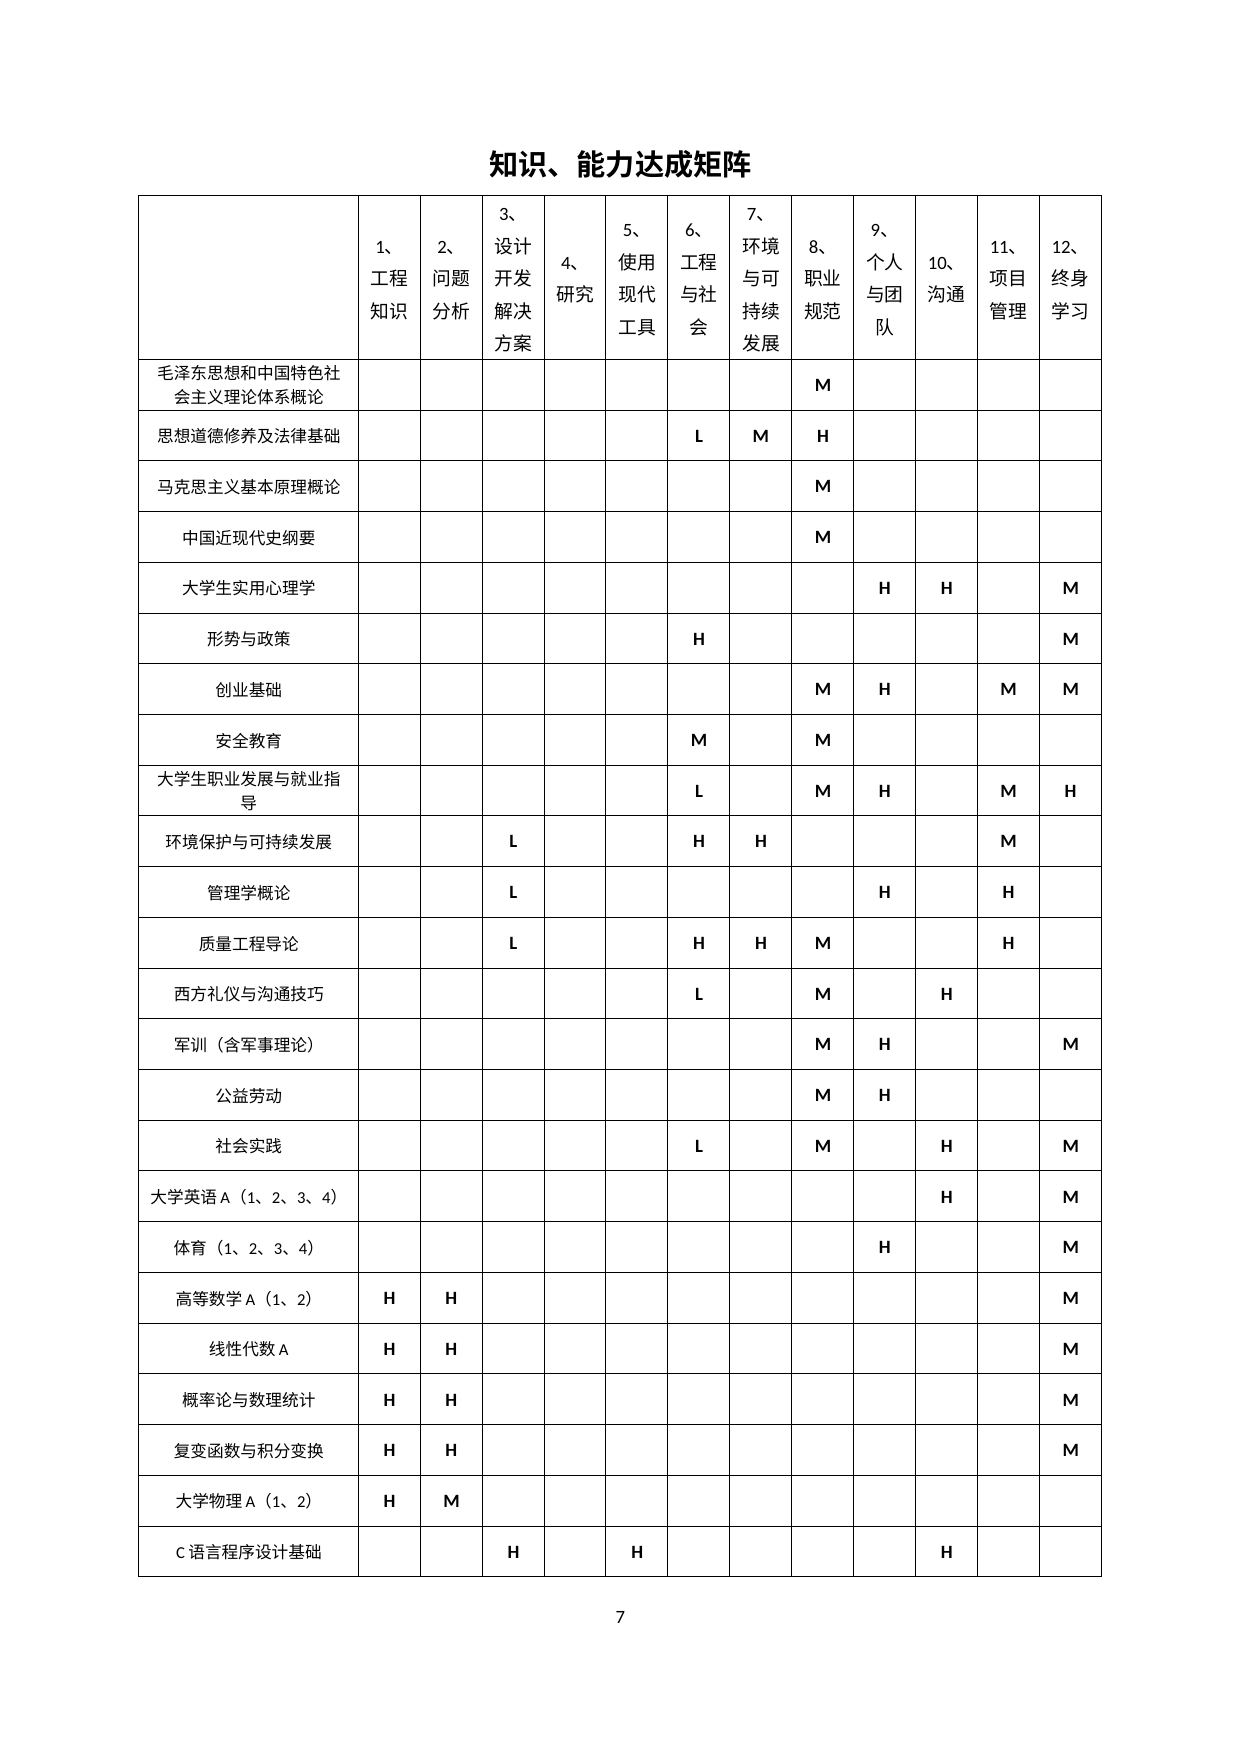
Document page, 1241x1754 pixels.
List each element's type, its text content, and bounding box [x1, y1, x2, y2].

table_cell [792, 816, 853, 866]
table_cell [421, 1171, 482, 1221]
table_cell [483, 411, 544, 460]
table_cell 安全教育 [139, 715, 358, 764]
table_cell [916, 1425, 977, 1475]
table_cell [730, 360, 791, 409]
table_header 8、职业规范 [792, 196, 853, 359]
table_cell M [1040, 1171, 1101, 1221]
table_cell [421, 816, 482, 866]
table_cell [545, 969, 605, 1018]
table_cell [1040, 1070, 1101, 1120]
table_cell [483, 360, 544, 409]
table_cell [545, 1273, 605, 1323]
table_cell M [1040, 1425, 1101, 1475]
table_cell M [792, 360, 853, 409]
table_cell [606, 1222, 667, 1272]
table_cell [916, 411, 977, 460]
table_header 10、沟通 [916, 196, 977, 359]
table_cell [359, 1527, 420, 1576]
table_cell [606, 867, 667, 917]
table_cell [545, 1070, 605, 1120]
table_cell [359, 411, 420, 460]
table_cell [1040, 360, 1101, 409]
table_cell [730, 1476, 791, 1526]
table_cell [978, 1476, 1039, 1526]
table_cell [545, 1019, 605, 1069]
table_cell [483, 664, 544, 714]
table_cell M [1040, 1324, 1101, 1373]
table_cell [730, 664, 791, 714]
table_cell [421, 918, 482, 967]
table_cell [668, 360, 729, 409]
table_cell [916, 918, 977, 967]
table_cell H [668, 918, 729, 967]
table_cell H [730, 918, 791, 967]
table_cell M [1040, 1273, 1101, 1323]
table_cell [1040, 1476, 1101, 1526]
table_cell [854, 1425, 915, 1475]
table_cell [978, 715, 1039, 764]
table_cell [483, 461, 544, 511]
table_cell [978, 1171, 1039, 1221]
table_cell H [606, 1527, 667, 1576]
table_cell [792, 867, 853, 917]
table_cell [730, 1222, 791, 1272]
table_cell H [854, 867, 915, 917]
table_cell [606, 1070, 667, 1120]
table_cell [668, 1374, 729, 1424]
table_cell [854, 1527, 915, 1576]
table_cell [978, 969, 1039, 1018]
table_cell [359, 512, 420, 562]
table_cell [606, 563, 667, 612]
table_header 4、研究 [545, 196, 605, 359]
table_cell [668, 563, 729, 612]
table_cell [668, 1019, 729, 1069]
table_cell [854, 969, 915, 1018]
table_cell [421, 1222, 482, 1272]
table_cell 毛泽东思想和中国特色社会主义理论体系概论 [139, 360, 358, 409]
table_cell [916, 1476, 977, 1526]
table_cell 大学物理A（1、2） [139, 1476, 358, 1526]
table_cell [421, 664, 482, 714]
table_cell [483, 1273, 544, 1323]
table_cell [854, 918, 915, 967]
table_cell [730, 1425, 791, 1475]
table_cell [730, 715, 791, 764]
table_header 6、工程与社会 [668, 196, 729, 359]
table_cell [1040, 867, 1101, 917]
table_cell 质量工程导论 [139, 918, 358, 967]
table_cell [1040, 969, 1101, 1018]
table_cell M [1040, 664, 1101, 714]
table_header 3、设计开发解决方案 [483, 196, 544, 359]
table_cell [359, 360, 420, 409]
table_cell [854, 816, 915, 866]
table_cell [792, 1476, 853, 1526]
table_cell M [730, 411, 791, 460]
table_cell [854, 1324, 915, 1373]
table_cell [978, 461, 1039, 511]
table_cell [668, 1171, 729, 1221]
table_cell 思想道德修养及法律基础 [139, 411, 358, 460]
table_cell M [978, 664, 1039, 714]
table_cell [668, 512, 729, 562]
table_cell [545, 918, 605, 967]
table_cell [854, 715, 915, 764]
table_cell 中国近现代史纲要 [139, 512, 358, 562]
table_cell [483, 1425, 544, 1475]
table_cell 体育（1、2、3、4） [139, 1222, 358, 1272]
table_cell [359, 563, 420, 612]
table_cell H [792, 411, 853, 460]
table_cell [483, 969, 544, 1018]
table_cell H [421, 1273, 482, 1323]
table_cell [916, 614, 977, 663]
table_cell H [668, 614, 729, 663]
table_cell [359, 1019, 420, 1069]
table_cell L [668, 1121, 729, 1170]
table_cell [545, 461, 605, 511]
table_cell [1040, 411, 1101, 460]
table_cell [545, 563, 605, 612]
table_cell [1040, 1527, 1101, 1576]
table_cell [606, 969, 667, 1018]
table_cell [545, 360, 605, 409]
table_cell [421, 411, 482, 460]
table_cell [606, 461, 667, 511]
table_cell 环境保护与可持续发展 [139, 816, 358, 866]
table_cell [1040, 461, 1101, 511]
table_cell H [916, 563, 977, 612]
table_cell [545, 1121, 605, 1170]
table_cell 线性代数A [139, 1324, 358, 1373]
table_cell L [483, 918, 544, 967]
table_cell [359, 816, 420, 866]
table_cell H [916, 1171, 977, 1221]
table_cell [545, 1374, 605, 1424]
table_cell [483, 1374, 544, 1424]
table_cell M [1040, 1222, 1101, 1272]
table_header 12、终身学习 [1040, 196, 1101, 359]
table_cell [483, 715, 544, 764]
table_cell M [792, 664, 853, 714]
table_cell M [978, 766, 1039, 815]
table_cell M [792, 512, 853, 562]
table_cell M [792, 1019, 853, 1069]
table_cell [606, 1476, 667, 1526]
table_cell [606, 360, 667, 409]
table_cell [483, 512, 544, 562]
table_cell L [483, 816, 544, 866]
table_cell 高等数学A（1、2） [139, 1273, 358, 1323]
table_cell 社会实践 [139, 1121, 358, 1170]
table_cell H [916, 1121, 977, 1170]
table_cell L [483, 867, 544, 917]
table_cell [730, 1171, 791, 1221]
table_cell H [359, 1425, 420, 1475]
table_cell [916, 867, 977, 917]
table_cell 大学生职业发展与就业指导 [139, 766, 358, 815]
table_cell 公益劳动 [139, 1070, 358, 1120]
table_cell [606, 1374, 667, 1424]
table_cell [359, 867, 420, 917]
table_cell [545, 1476, 605, 1526]
table_header 1、工程知识 [359, 196, 420, 359]
table_cell [483, 614, 544, 663]
table_cell [421, 1527, 482, 1576]
table_cell [668, 1273, 729, 1323]
table_cell H [978, 867, 1039, 917]
table_cell [421, 1019, 482, 1069]
table_cell [359, 969, 420, 1018]
table_cell 创业基础 [139, 664, 358, 714]
table_cell [916, 1070, 977, 1120]
table_cell [359, 461, 420, 511]
table_cell [359, 766, 420, 815]
table_cell [359, 664, 420, 714]
table_cell [421, 969, 482, 1018]
table_cell [606, 918, 667, 967]
table_cell [730, 1273, 791, 1323]
table_cell M [1040, 563, 1101, 612]
table_cell [978, 411, 1039, 460]
table_cell [792, 1222, 853, 1272]
table_cell [978, 1324, 1039, 1373]
table_cell [668, 461, 729, 511]
table_cell [545, 816, 605, 866]
table_cell H [854, 664, 915, 714]
table_cell M [421, 1476, 482, 1526]
table_cell [545, 1425, 605, 1475]
table_cell [545, 1324, 605, 1373]
table_cell [916, 461, 977, 511]
table_cell [421, 563, 482, 612]
table_cell [421, 766, 482, 815]
table_cell [483, 1476, 544, 1526]
table_cell [854, 461, 915, 511]
table_cell [483, 766, 544, 815]
table_cell [730, 867, 791, 917]
table_cell [359, 1121, 420, 1170]
table_cell [792, 1171, 853, 1221]
table_cell [545, 1171, 605, 1221]
table_cell [916, 512, 977, 562]
table_header 7、环境与可持续发展 [730, 196, 791, 359]
table_cell [421, 360, 482, 409]
table_cell [483, 1070, 544, 1120]
table_cell [668, 664, 729, 714]
table_cell [359, 1222, 420, 1272]
table_cell [978, 1222, 1039, 1272]
table_cell H [854, 563, 915, 612]
table_cell [483, 1171, 544, 1221]
table_cell [483, 1019, 544, 1069]
table_cell [421, 1121, 482, 1170]
table_cell 概率论与数理统计 [139, 1374, 358, 1424]
table_cell M [792, 766, 853, 815]
table_cell [978, 1070, 1039, 1120]
table_cell H [854, 1222, 915, 1272]
table_cell [359, 1070, 420, 1120]
table_cell [668, 867, 729, 917]
table_cell H [421, 1374, 482, 1424]
table_cell [916, 816, 977, 866]
table_cell M [1040, 614, 1101, 663]
table_cell [730, 1527, 791, 1576]
table_cell [545, 867, 605, 917]
table_cell [421, 614, 482, 663]
table_cell [730, 1374, 791, 1424]
table_cell [606, 1324, 667, 1373]
table_cell H [359, 1476, 420, 1526]
table_cell H [668, 816, 729, 866]
table_cell [730, 563, 791, 612]
table_cell [978, 614, 1039, 663]
table_cell M [792, 918, 853, 967]
table_cell [730, 1019, 791, 1069]
table_cell [606, 614, 667, 663]
table_header 5、使用现代工具 [606, 196, 667, 359]
table_cell [606, 512, 667, 562]
table_cell 军训（含军事理论） [139, 1019, 358, 1069]
table_cell [359, 715, 420, 764]
table_cell H [359, 1324, 420, 1373]
table_cell M [1040, 1019, 1101, 1069]
table_cell [606, 816, 667, 866]
table_cell M [792, 969, 853, 1018]
table_cell L [668, 969, 729, 1018]
table_cell H [421, 1324, 482, 1373]
table_cell [483, 563, 544, 612]
table_cell H [359, 1374, 420, 1424]
table_cell [483, 1324, 544, 1373]
table_cell [545, 614, 605, 663]
table_cell 管理学概论 [139, 867, 358, 917]
table_cell [359, 614, 420, 663]
table_cell 西方礼仪与沟通技巧 [139, 969, 358, 1018]
table_cell [606, 766, 667, 815]
table_cell H [730, 816, 791, 866]
table_cell [854, 1476, 915, 1526]
table_cell [668, 1527, 729, 1576]
table_cell [359, 1171, 420, 1221]
table_cell [545, 664, 605, 714]
table_cell C语言程序设计基础 [139, 1527, 358, 1576]
table_cell M [978, 816, 1039, 866]
table_cell [421, 512, 482, 562]
table_cell [792, 563, 853, 612]
table_cell [792, 1273, 853, 1323]
table_cell [916, 664, 977, 714]
table_cell [1040, 715, 1101, 764]
table_header 11、项目管理 [978, 196, 1039, 359]
table_cell H [916, 969, 977, 1018]
table_cell L [668, 766, 729, 815]
table_cell 大学生实用心理学 [139, 563, 358, 612]
table_cell [854, 360, 915, 409]
table_cell [421, 715, 482, 764]
table_cell [978, 1273, 1039, 1323]
table_cell [730, 766, 791, 815]
table_cell [730, 969, 791, 1018]
table_cell [916, 1019, 977, 1069]
table_cell [916, 1273, 977, 1323]
table_cell H [916, 1527, 977, 1576]
table_cell [730, 1070, 791, 1120]
table_cell [483, 1121, 544, 1170]
table_cell [545, 411, 605, 460]
table_cell [978, 1374, 1039, 1424]
table_cell [730, 1121, 791, 1170]
table_cell [730, 512, 791, 562]
table_cell [668, 1476, 729, 1526]
table_cell [730, 461, 791, 511]
table_cell [916, 1324, 977, 1373]
table_cell [606, 1171, 667, 1221]
table_cell [606, 664, 667, 714]
table_cell 形势与政策 [139, 614, 358, 663]
table_header 2、问题分析 [421, 196, 482, 359]
table_cell [916, 766, 977, 815]
table_cell [854, 1121, 915, 1170]
table_cell [668, 1324, 729, 1373]
table_cell [792, 614, 853, 663]
table_cell [978, 1527, 1039, 1576]
table_cell M [668, 715, 729, 764]
table_header [139, 196, 358, 359]
table_cell [545, 1222, 605, 1272]
table_cell [545, 1527, 605, 1576]
table_cell L [668, 411, 729, 460]
table_cell [545, 512, 605, 562]
table_cell H [483, 1527, 544, 1576]
table_cell [1040, 918, 1101, 967]
table_cell [606, 1019, 667, 1069]
table_cell [483, 1222, 544, 1272]
table_cell H [854, 1070, 915, 1120]
table_cell [792, 1374, 853, 1424]
table_cell [916, 715, 977, 764]
table_cell [792, 1425, 853, 1475]
table_cell [545, 715, 605, 764]
table_cell M [1040, 1374, 1101, 1424]
table_cell M [792, 1121, 853, 1170]
table_cell M [792, 1070, 853, 1120]
table_cell [854, 1273, 915, 1323]
table_cell 复变函数与积分变换 [139, 1425, 358, 1475]
table_cell [730, 1324, 791, 1373]
table_cell M [792, 715, 853, 764]
table_cell [978, 1425, 1039, 1475]
table_cell H [359, 1273, 420, 1323]
table_cell [668, 1070, 729, 1120]
table_cell [916, 360, 977, 409]
table_cell [854, 614, 915, 663]
table_cell M [792, 461, 853, 511]
table_cell H [1040, 766, 1101, 815]
table_cell H [421, 1425, 482, 1475]
table_cell [668, 1222, 729, 1272]
table_cell [854, 1374, 915, 1424]
text 知识、能力达成矩阵 [187, 130, 1053, 195]
table_cell M [1040, 1121, 1101, 1170]
table_cell [854, 1171, 915, 1221]
table_cell [606, 1273, 667, 1323]
table_cell [792, 1527, 853, 1576]
table_cell [792, 1324, 853, 1373]
table_cell [730, 614, 791, 663]
table_cell [606, 715, 667, 764]
table_cell 大学英语A（1、2、3、4） [139, 1171, 358, 1221]
table_cell [668, 1425, 729, 1475]
table_cell [978, 563, 1039, 612]
table_cell [978, 1019, 1039, 1069]
table_cell [359, 918, 420, 967]
table_cell [978, 360, 1039, 409]
table_cell [854, 512, 915, 562]
table_cell H [978, 918, 1039, 967]
table_cell [854, 411, 915, 460]
table_cell [978, 1121, 1039, 1170]
table_cell 马克思主义基本原理概论 [139, 461, 358, 511]
table_cell [421, 1070, 482, 1120]
table_header 9、个人与团队 [854, 196, 915, 359]
table_cell [606, 411, 667, 460]
table_cell [545, 766, 605, 815]
table_cell [916, 1374, 977, 1424]
table_cell [606, 1121, 667, 1170]
table_cell H [854, 766, 915, 815]
table_cell [1040, 816, 1101, 866]
table_cell [916, 1222, 977, 1272]
table_cell H [854, 1019, 915, 1069]
table_cell [421, 867, 482, 917]
table_cell [606, 1425, 667, 1475]
table_cell [978, 512, 1039, 562]
table_cell [1040, 512, 1101, 562]
table_cell [421, 461, 482, 511]
